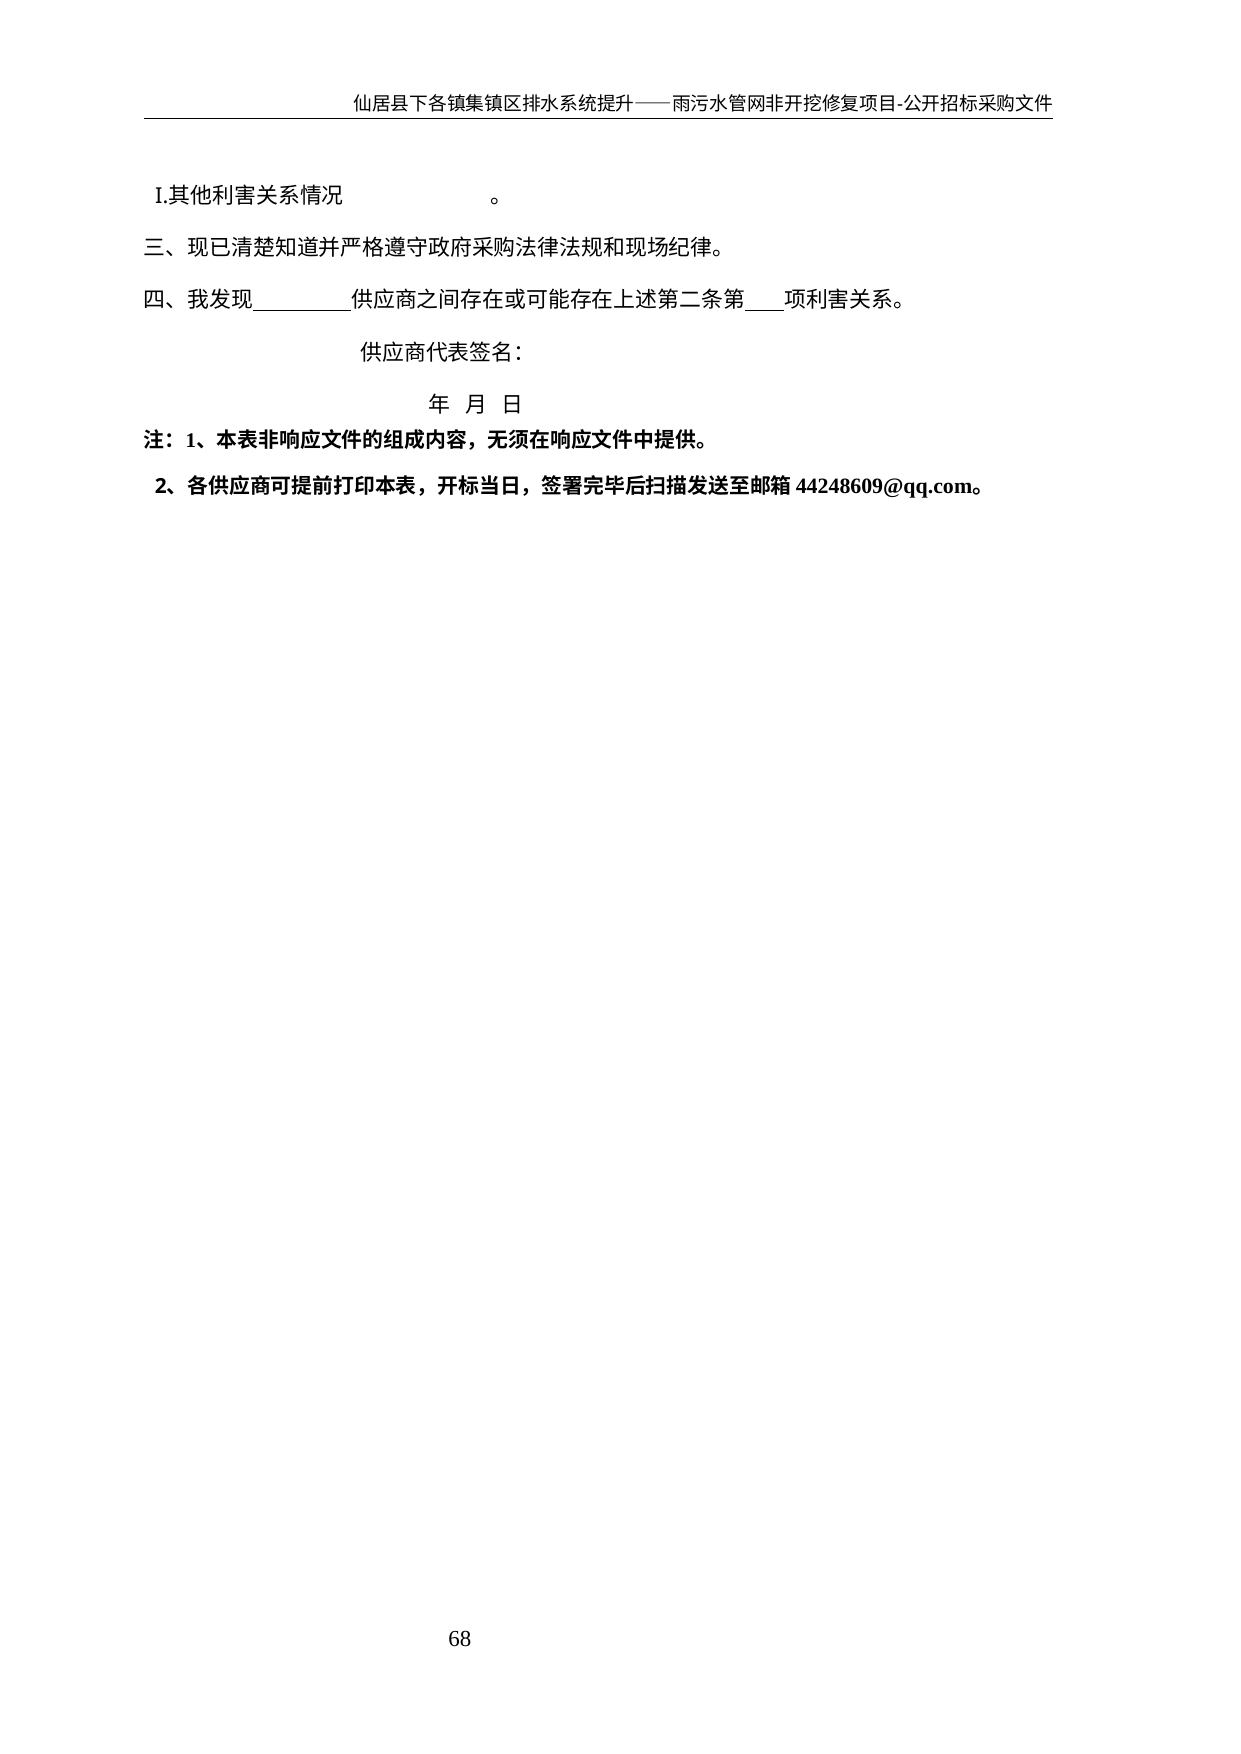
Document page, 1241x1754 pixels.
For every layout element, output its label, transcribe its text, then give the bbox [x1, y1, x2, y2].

text 注：1、本表非响应文件的组成内容，无须在响应文件中提供。 [144, 422, 1053, 455]
text 年 月 日 [144, 370, 1053, 422]
text 三、现已清楚知道并严格遵守政府采购法律法规和现场纪律。 [144, 214, 1053, 266]
text 四、我发现 供应商之间存在或可能存在上述第二条第 项利害关系。 [144, 266, 1053, 318]
text 供应商代表签名： [144, 318, 1053, 370]
text 2、各供应商可提前打印本表，开标当日，签署完毕后扫描发送至邮箱44248609@qq.com。 [144, 467, 1053, 500]
text I.其他利害关系情况 。 [144, 162, 1053, 214]
